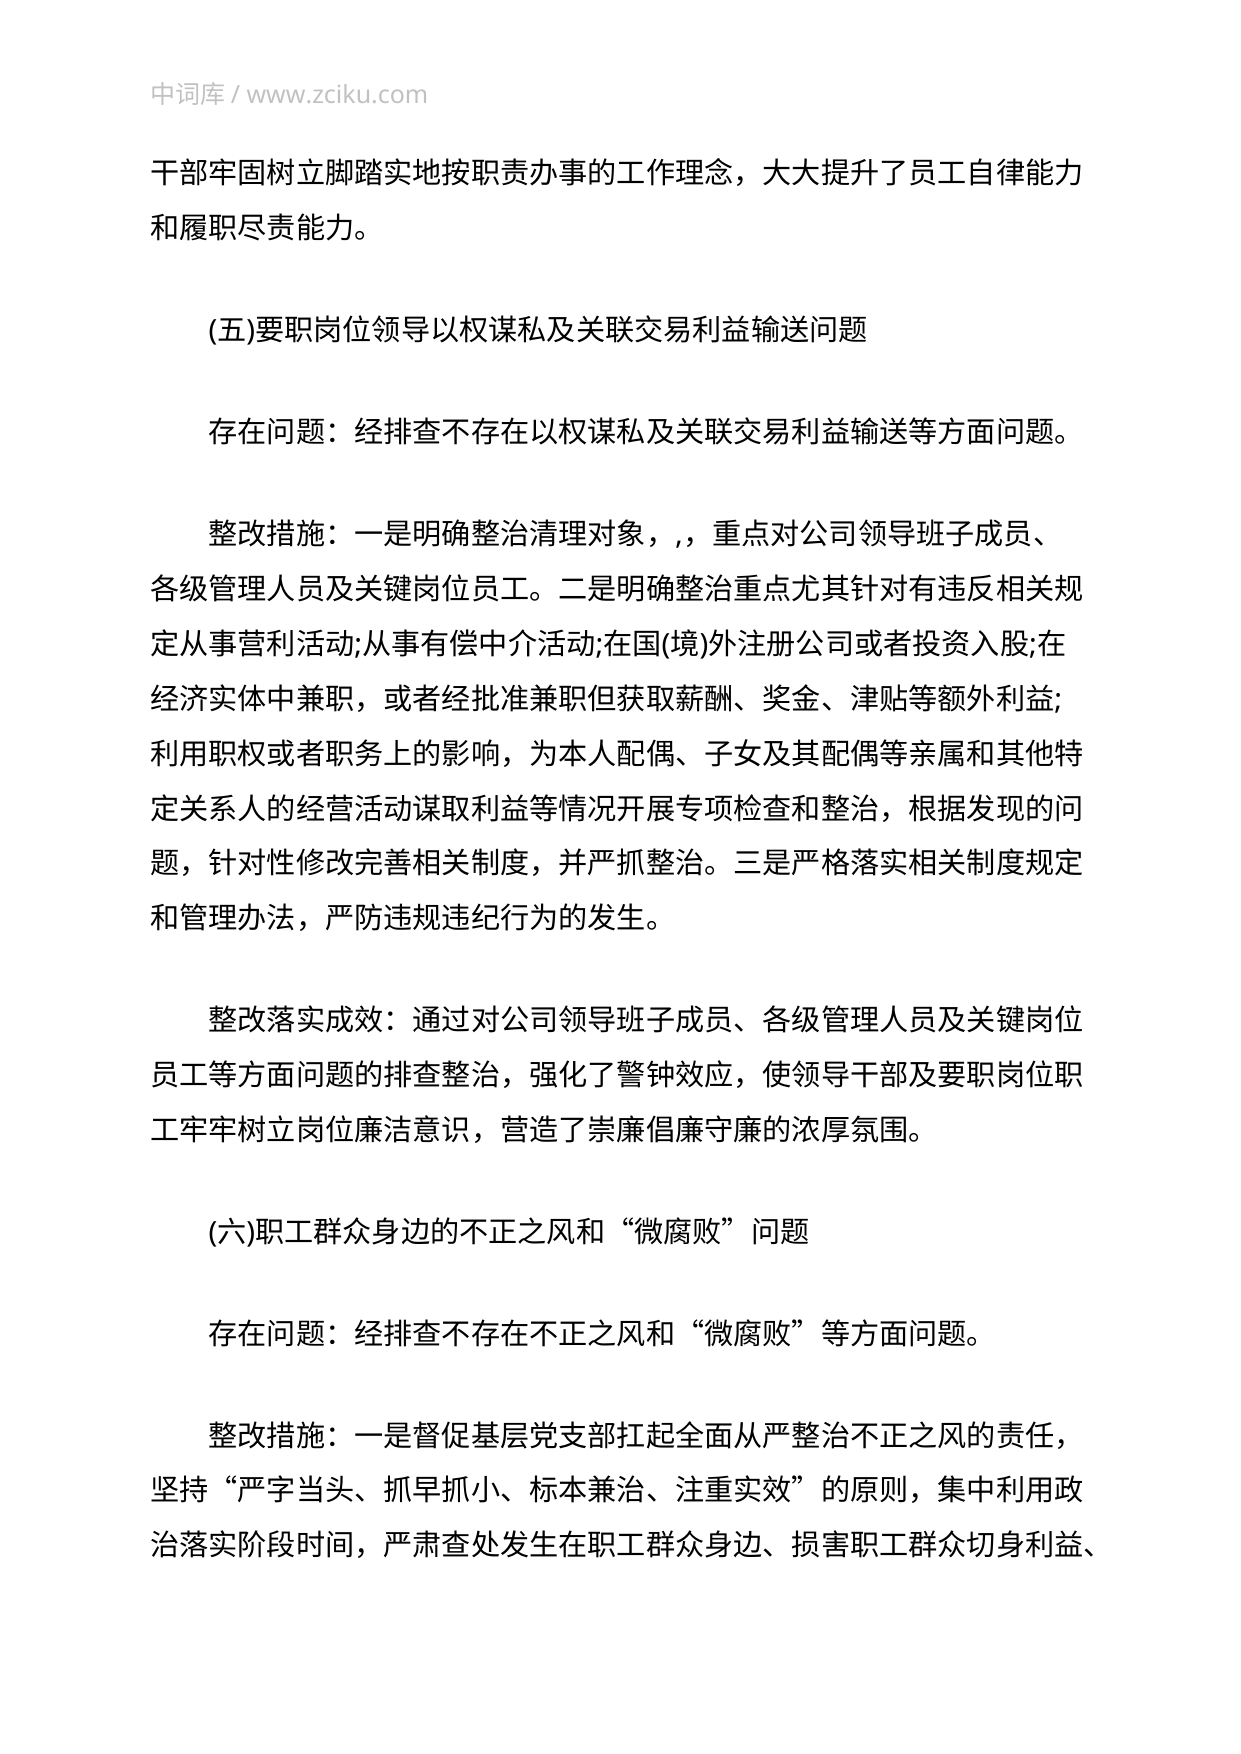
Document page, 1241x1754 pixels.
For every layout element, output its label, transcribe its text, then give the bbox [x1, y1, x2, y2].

text 存在问题：经排查不存在以权谋私及关联交易利益输送等方面问题。 [150, 409, 1090, 451]
text 存在问题：经排查不存在不正之风和“微腐败”等方面问题。 [150, 1310, 1090, 1353]
text (五)要职岗位领导以权谋私及关联交易利益输送问题 [150, 307, 1090, 349]
text 整改措施：一是明确整治清理对象，,，重点对公司领导班子成员、各级管理人员及关键岗位员工。二是明确整治重点尤其针对有违反相关规定从事营利活动;从事有偿中介活动;在国(境)外注册公司或者投资入股;在经济实体中兼职，或者经批准兼职但获取薪酬、奖金、津贴等额外利益;利用职权或者职务上的影响，为本人配偶、子女及其配偶等亲属和其他特定关系人的经营活动谋取利益等情况开展专项检查和整治，根据发现的问题，针对性修改完善相关制度，并严抓整治。三是严格落实相关制度规定和管理办法，严防违规违纪行为的发生。 [150, 510, 1090, 937]
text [150, 150, 1090, 247]
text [150, 1412, 1090, 1564]
text 整改落实成效：通过对公司领导班子成员、各级管理人员及关键岗位员工等方面问题的排查整治，强化了警钟效应，使领导干部及要职岗位职工牢牢树立岗位廉洁意识，营造了崇廉倡廉守廉的浓厚氛围。 [150, 997, 1090, 1149]
text (六)职工群众身边的不正之风和“微腐败”问题 [150, 1208, 1090, 1251]
